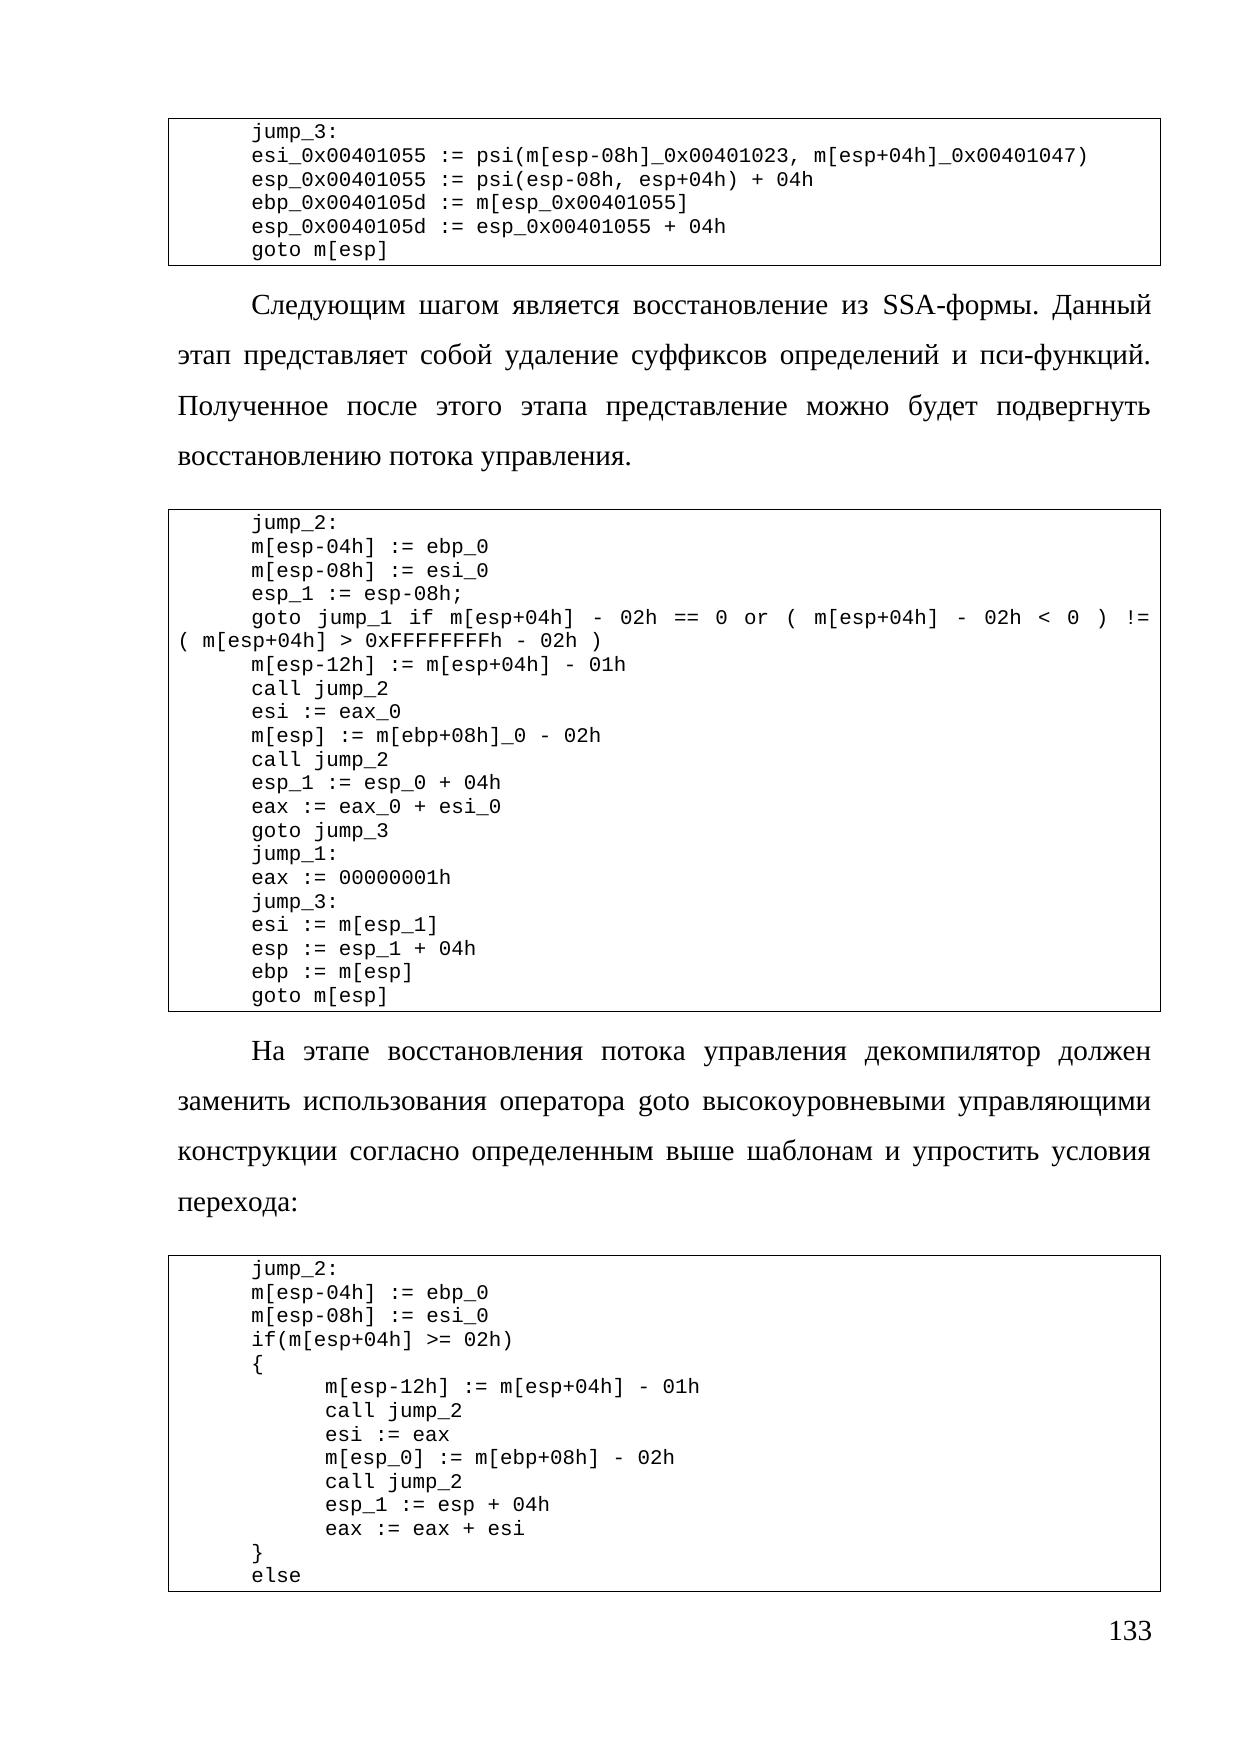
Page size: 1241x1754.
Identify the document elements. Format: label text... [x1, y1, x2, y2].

text ebp := m[esp] [177, 962, 1152, 982]
text m[esp-08h] := esi_0 [177, 1305, 1152, 1329]
text Следующим шагом является восстановление из SSA-формы. Данный этап представляет собой удаление суффиксов определений и пси-функций. Полученное после этого этапа представление можно будет подвергнуть восстановлению потока управления. [177, 287, 1152, 472]
text call jump_2 [177, 678, 1152, 701]
text m[esp-12h] := m[esp+04h] - 01h [177, 1376, 1152, 1400]
text jump_3: [169, 119, 1160, 145]
text jump_2: [169, 510, 1160, 536]
text jump_1: [177, 843, 1152, 867]
text eax := 00000001h [177, 867, 1152, 891]
text m[esp-04h] := ebp_0 [177, 1282, 1152, 1305]
text eax := eax + esi [177, 1518, 1152, 1542]
text esp_0x0040105d := esp_0x00401055 + 04h [177, 216, 1152, 236]
text esi_0x00401055 := psi(m[esp-08h]_0x00401023, m[esp+04h]_0x00401047) [177, 145, 1152, 168]
text m[esp] := m[ebp+08h]_0 - 02h [177, 725, 1152, 749]
text call jump_2 [177, 1471, 1152, 1494]
text goto m[esp] [169, 236, 1160, 265]
text esi := eax [177, 1423, 1152, 1447]
text m[esp-04h] := ebp_0 [177, 536, 1152, 559]
text m[esp_0] := m[ebp+08h] - 02h [177, 1447, 1152, 1471]
text m[esp-08h] := esi_0 [177, 559, 1152, 583]
text ebp_0x0040105d := m[esp_0x00401055] [177, 192, 1152, 216]
text На этапе восстановления потока управления декомпилятор должен заменить использования оператора goto высокоуровневыми управляющими конструкции согласно определенным выше шаблонам и упростить условия перехода: [177, 1033, 1152, 1217]
text call jump_2 [177, 749, 1152, 772]
text jump_2: [169, 1256, 1160, 1282]
text goto m[esp] [169, 982, 1160, 1011]
text esp := esp_1 + 04h [177, 938, 1152, 962]
text m[esp-12h] := m[esp+04h] - 01h [177, 654, 1152, 678]
text esp_1 := esp_0 + 04h [177, 772, 1152, 796]
text esp_0x00401055 := psi(esp-08h, esp+04h) + 04h [177, 168, 1152, 192]
text eax := eax_0 + esi_0 [177, 796, 1152, 820]
text else [169, 1562, 1160, 1591]
text call jump_2 [177, 1400, 1152, 1423]
text goto jump_3 [177, 820, 1152, 843]
text esi := eax_0 [177, 701, 1152, 725]
text } [177, 1542, 1152, 1562]
text goto jump_1 if m[esp+04h] - 02h == 0 or ( m[esp+04h] - 02h < 0 ) != ( m[esp+04h] > 0xFFFFFFFFh - 02h ) [177, 607, 1152, 654]
text esp_1 := esp-08h; [177, 583, 1152, 607]
text { [177, 1353, 1152, 1376]
text jump_3: [177, 891, 1152, 914]
text if(m[esp+04h] >= 02h) [177, 1329, 1152, 1353]
text esp_1 := esp + 04h [177, 1494, 1152, 1518]
text esi := m[esp_1] [177, 914, 1152, 938]
